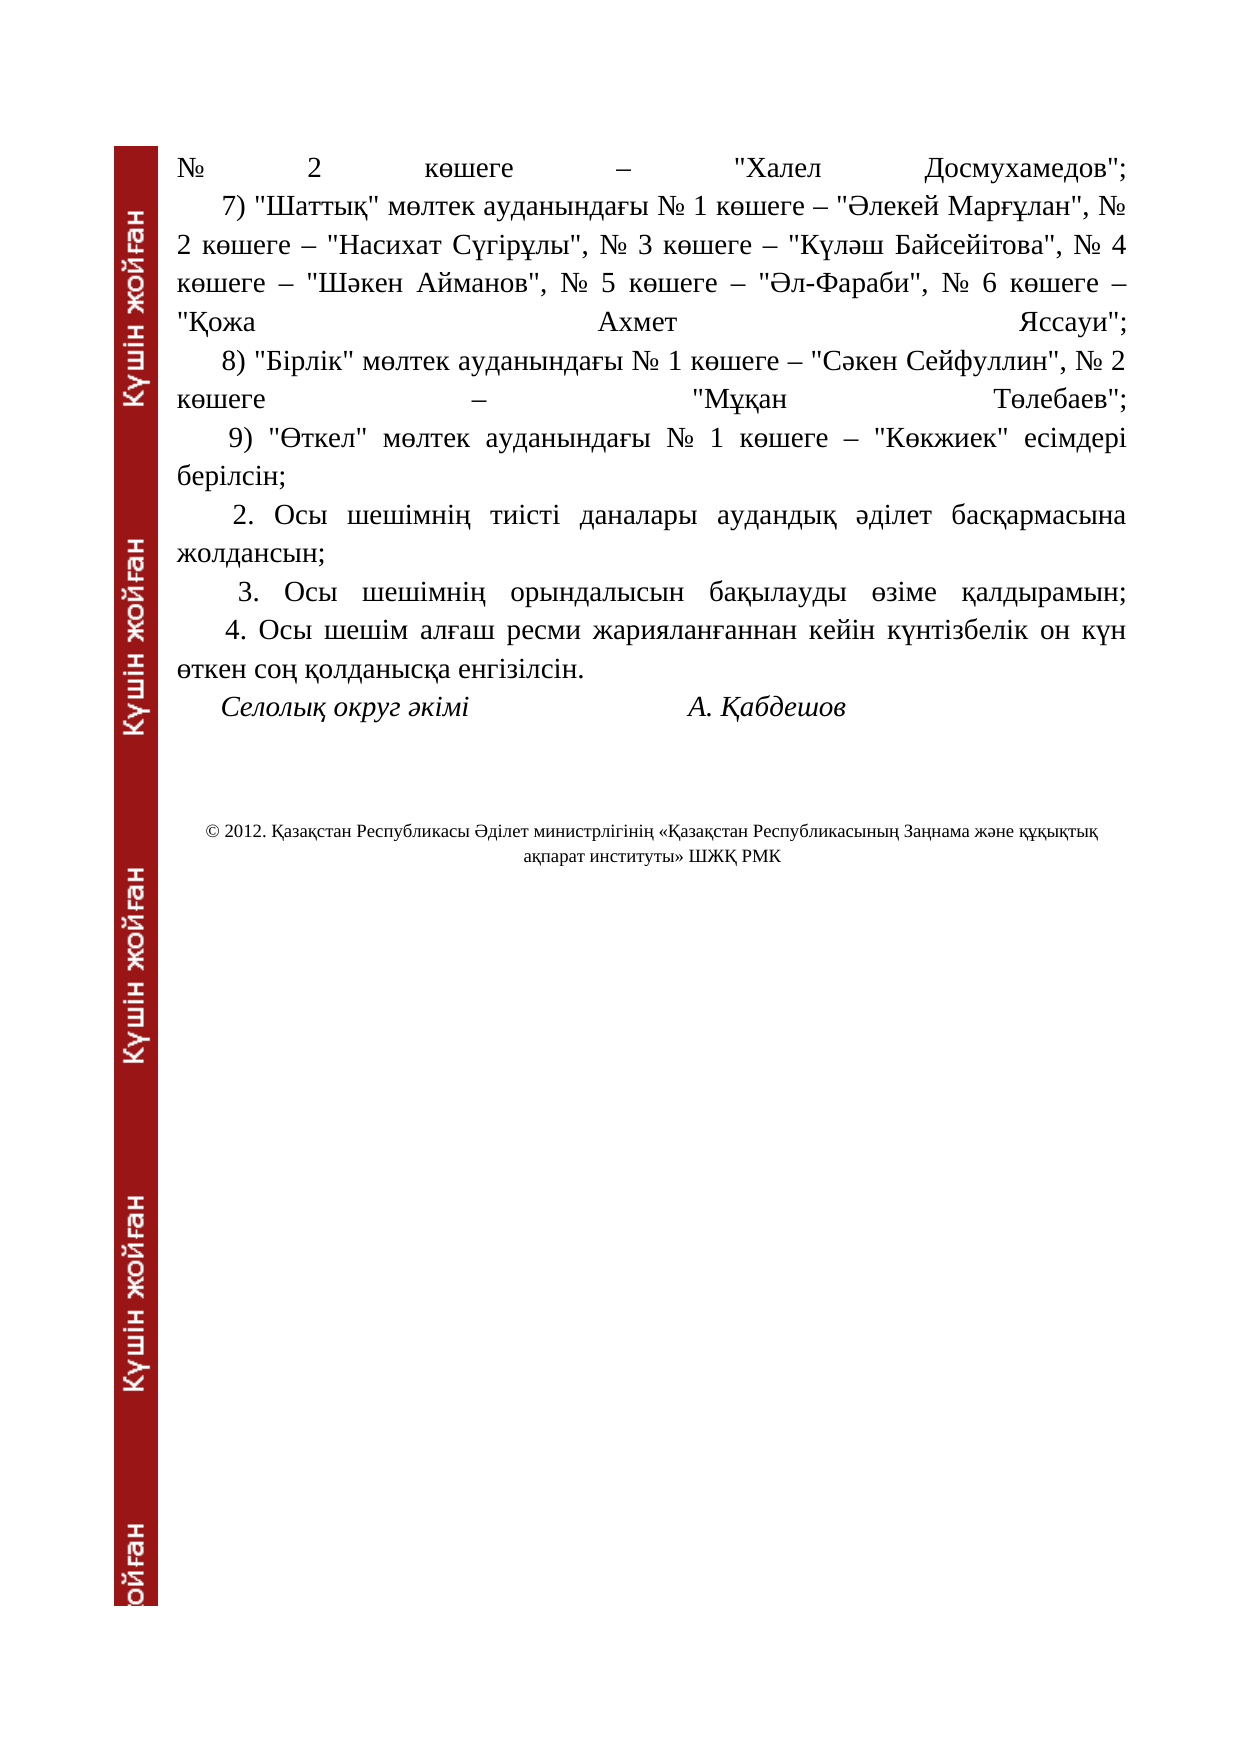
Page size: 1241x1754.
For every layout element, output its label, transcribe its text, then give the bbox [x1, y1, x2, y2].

picture [114, 723, 158, 820]
text Селолық округ әкімі А. Қабдешов [112, 689, 1128, 723]
picture [114, 146, 158, 150]
picture [114, 684, 158, 689]
picture [114, 866, 158, 1606]
text © 2012. Қазақстан Республикасы Әділет министрлігінің «Қазақстан Республикасының Заңнама және құқықтық ақпарат институты» ШЖҚ РМК [112, 820, 1128, 866]
